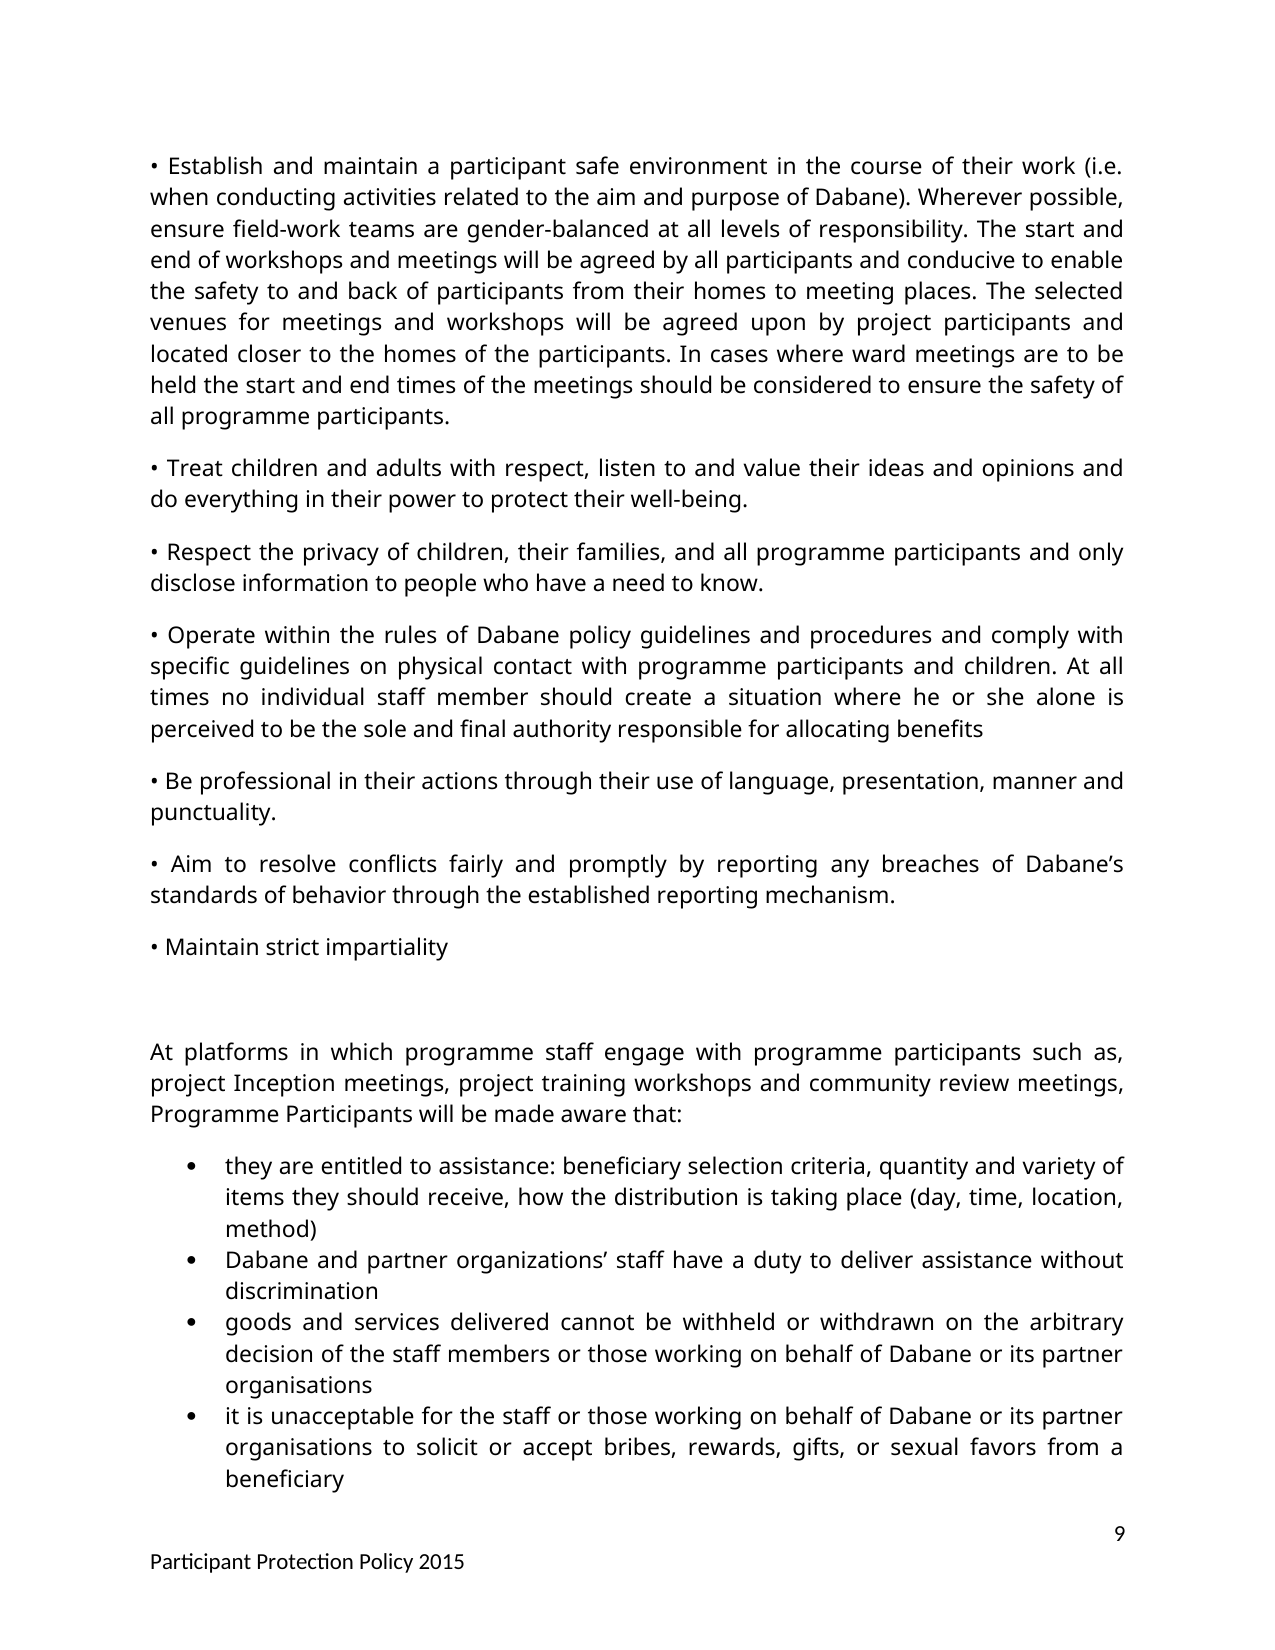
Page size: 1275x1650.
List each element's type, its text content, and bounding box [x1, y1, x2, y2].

list they are entitled to assistance: beneficiary selection criteria, quantity and variety of items they should receive, how the distribution is taking place (day, time, location, method) [187, 1150, 1125, 1244]
text At platforms in which programme staff engage with programme participants such as, project Inception meetings, project training workshops and community review meetings, Programme Participants will be made aware that: [150, 1035, 1125, 1129]
text • Respect the privacy of children, their families, and all programme participants and only disclose information to people who have a need to know. [150, 535, 1125, 598]
text • Aim to resolve conflicts fairly and promptly by reporting any breaches of Dabane’s standards of behavior through the established reporting mechanism. [150, 848, 1125, 910]
list it is unacceptable for the staff or those working on behalf of Dabane or its partner organisations to solicit or accept bribes, rewards, gifts, or sexual favors from a beneficiary [187, 1400, 1125, 1494]
text • Treat children and adults with respect, listen to and value their ideas and opinions and do everything in their power to protect their well-being. [150, 452, 1125, 514]
text • Maintain strict impartiality [150, 931, 1125, 962]
text • Establish and maintain a participant safe environment in the course of their work (i.e. when conducting activities related to the aim and purpose of Dabane). Wherever possible, ensure field-work teams are gender-balanced at all levels of responsibility. The start and end of workshops and meetings will be agreed by all participants and conducive to enable the safety to and back of participants from their homes to meeting places. The selected venues for meetings and workshops will be agreed upon by project participants and located closer to the homes of the participants. In cases where ward meetings are to be held the start and end times of the meetings should be considered to ensure the safety of all programme participants. [150, 150, 1125, 431]
text • Operate within the rules of Dabane policy guidelines and procedures and comply with specific guidelines on physical contact with programme participants and children. At all times no individual staff member should create a situation where he or she alone is perceived to be the sole and final authority responsible for allocating benefits [150, 619, 1125, 744]
text • Be professional in their actions through their use of language, presentation, manner and punctuality. [150, 764, 1125, 827]
list goods and services delivered cannot be withheld or withdrawn on the arbitrary decision of the staff members or those working on behalf of Dabane or its partner organisations [187, 1306, 1125, 1400]
list Dabane and partner organizations’ staff have a duty to deliver assistance without discrimination [187, 1244, 1125, 1306]
